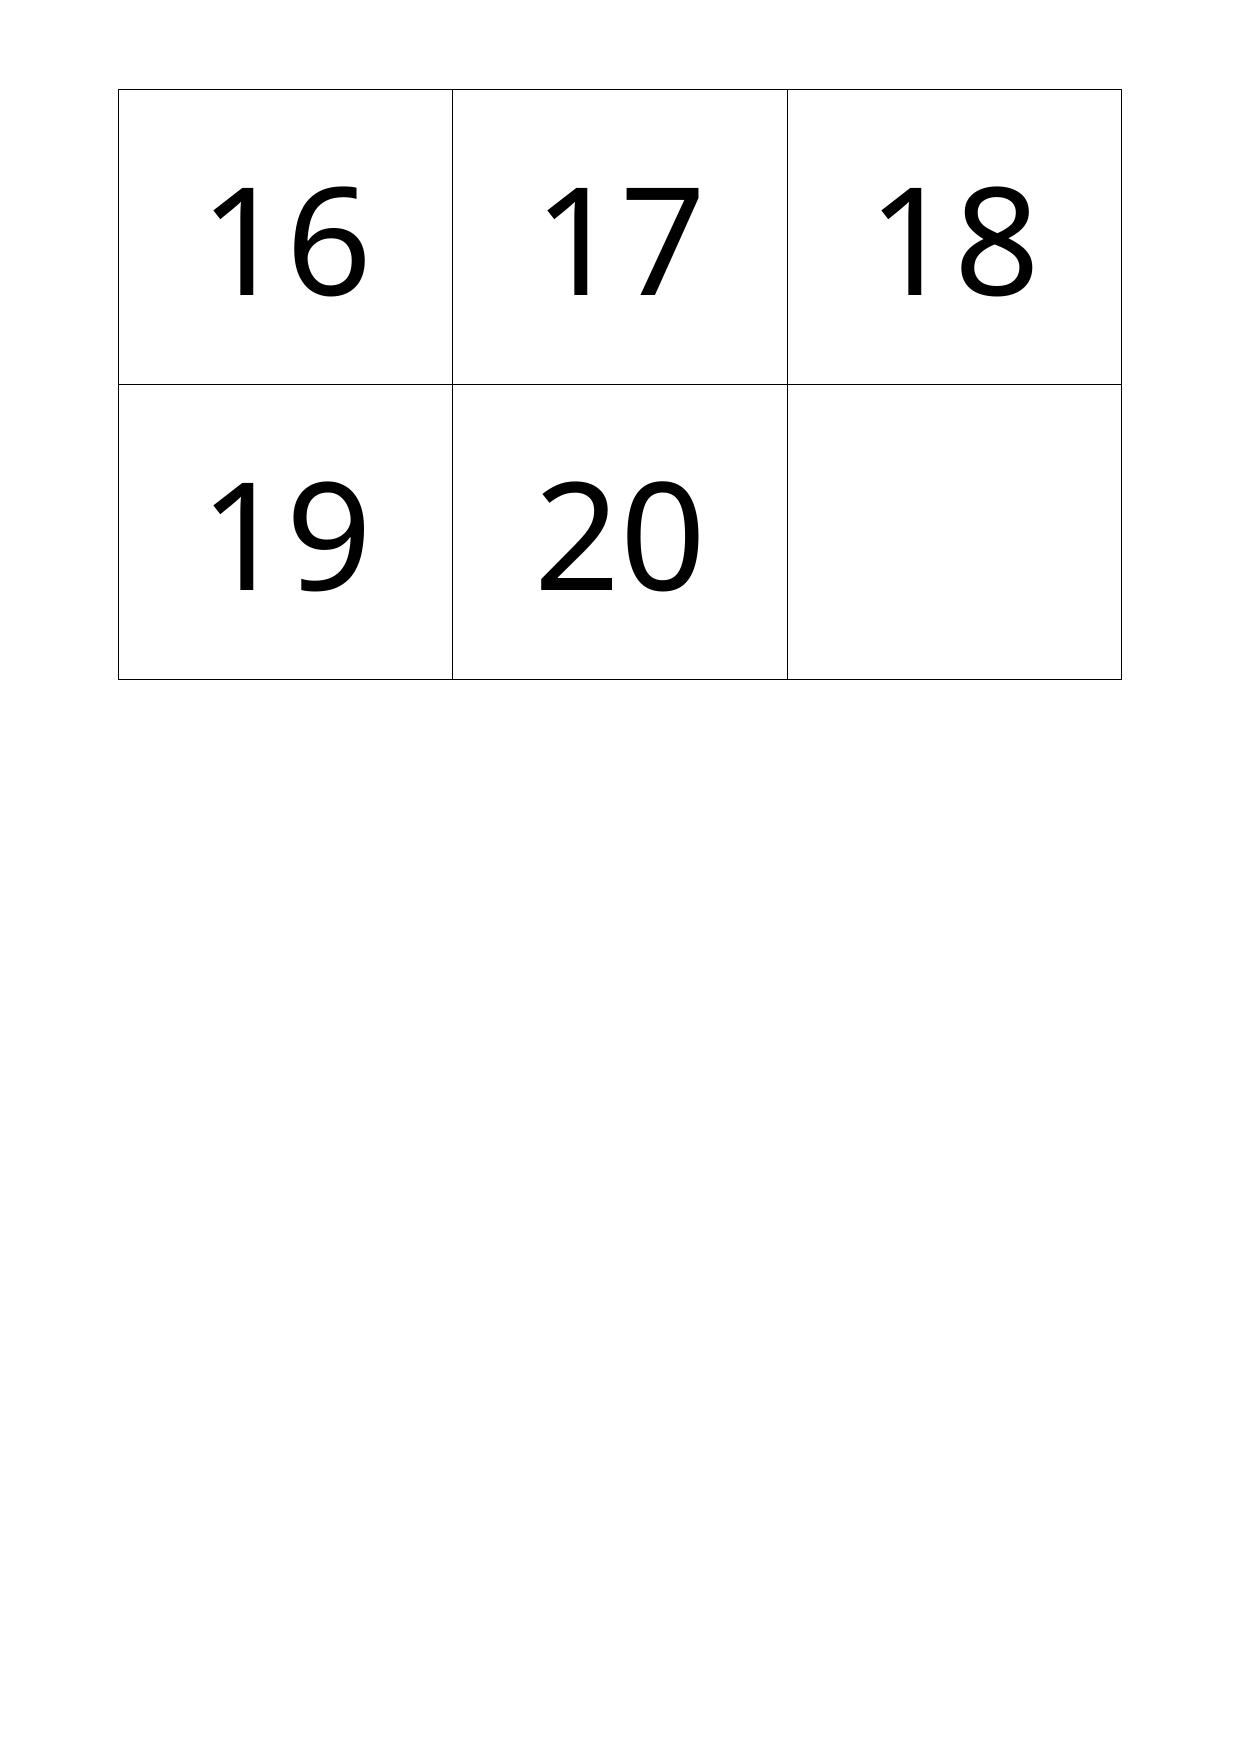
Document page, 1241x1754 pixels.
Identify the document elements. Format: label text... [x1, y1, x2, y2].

table_cell 17 [453, 90, 787, 384]
table_cell [788, 385, 1121, 679]
table_cell 19 [119, 385, 452, 679]
table_cell 18 [788, 90, 1121, 384]
table_cell 20 [453, 385, 787, 679]
table_cell 16 [119, 90, 452, 384]
